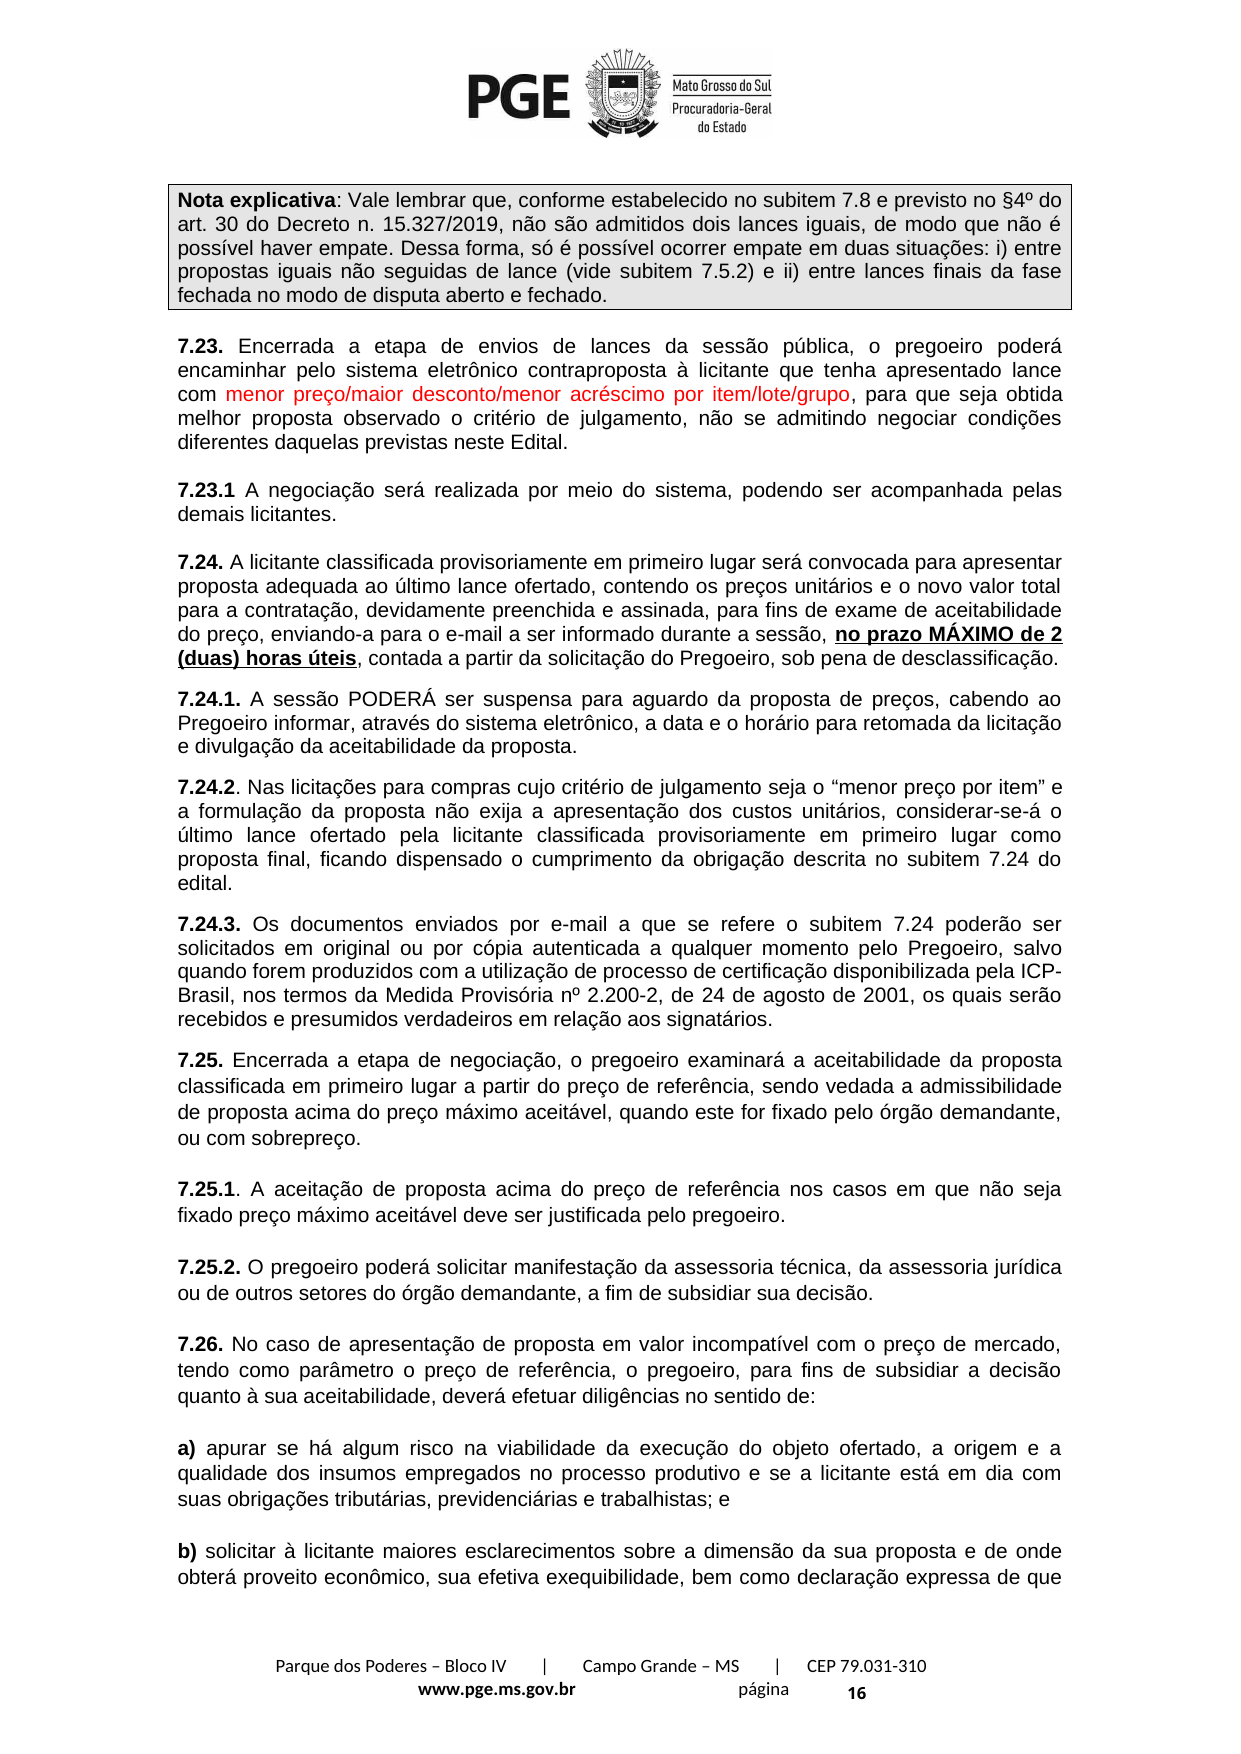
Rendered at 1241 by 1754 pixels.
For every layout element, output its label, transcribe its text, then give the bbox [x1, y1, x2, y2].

text 7.24. A licitante classificada provisoriamente em primeiro lugar será convocada para apresentar proposta adequada ao último lance ofertado, contendo os preços unitários e o novo valor total para a contratação, devidamente preenchida e assinada, para fins de exame de aceitabilidade do preço, enviando-a para o e-mail a ser informado durante a sessão, no prazo MÁXIMO de 2 (duas) horas úteis, contada a partir da solicitação do Pregoeiro, sob pena de desclassificação. [177, 550, 1063, 670]
text 7.24.1. A sessão PODERÁ ser suspensa para aguardo da proposta de preços, cabendo ao Pregoeiro informar, através do sistema eletrônico, a data e o horário para retomada da licitação e divulgação da aceitabilidade da proposta. [177, 686, 1063, 758]
picture [468, 48, 772, 138]
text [177, 1539, 1063, 1588]
text 7.23. Encerrada a etapa de envios de lances da sessão pública, o pregoeiro poderá encaminhar pelo sistema eletrônico contraproposta à licitante que tenha apresentado lance com menor preço/maior desconto/menor acréscimo por item/lote/grupo, para que seja obtida melhor proposta observado o critério de julgamento, não se admitindo negociar condições diferentes daquelas previstas neste Edital. [177, 334, 1063, 454]
text 7.25.2. O pregoeiro poderá solicitar manifestação da assessoria técnica, da assessoria jurídica ou de outros setores do órgão demandante, a fim de subsidiar sua decisão. [177, 1254, 1063, 1304]
text 7.24.2. Nas licitações para compras cujo critério de julgamento seja o “menor preço por item” e a formulação da proposta não exija a apresentação dos custos unitários, considerar-se-á o último lance ofertado pela licitante classificada provisoriamente em primeiro lugar como proposta final, ficando dispensado o cumprimento da obrigação descrita no subitem 7.24 do edital. [177, 775, 1063, 895]
text Nota explicativa: Vale lembrar que, conforme estabelecido no subitem 7.8 e previsto no §4º do art. 30 do Decreto n. 15.327/2019, não são admitidos dois lances iguais, de modo que não é possível haver empate. Dessa forma, só é possível ocorrer empate em duas situações: i) entre propostas iguais não seguidas de lance (vide subitem 7.5.2) e ii) entre lances finais da fase fechada no modo de disputa aberto e fechado. [169, 185, 1071, 309]
text a) apurar se há algum risco na viabilidade da execução do objeto ofertado, a origem e a qualidade dos insumos empregados no processo produtivo e se a licitante está em dia com suas obrigações tributárias, previdenciárias e trabalhistas; e [177, 1435, 1063, 1511]
text 7.23.1 A negociação será realizada por meio do sistema, podendo ser acompanhada pelas demais licitantes. [177, 478, 1063, 526]
text 7.24.3. Os documentos enviados por e-mail a que se refere o subitem 7.24 poderão ser solicitados em original ou por cópia autenticada a qualquer momento pelo Pregoeiro, salvo quando forem produzidos com a utilização de processo de certificação disponibilizada pela ICP-Brasil, nos termos da Medida Provisória nº 2.200-2, de 24 de agosto de 2001, os quais serão recebidos e presumidos verdadeiros em relação aos signatários. [177, 911, 1063, 1031]
text 7.25.1. A aceitação de proposta acima do preço de referência nos casos em que não seja fixado preço máximo aceitável deve ser justificada pelo pregoeiro. [177, 1177, 1063, 1227]
text 7.25. Encerrada a etapa de negociação, o pregoeiro examinará a aceitabilidade da proposta classificada em primeiro lugar a partir do preço de referência, sendo vedada a admissibilidade de proposta acima do preço máximo aceitável, quando este for fixado pelo órgão demandante, ou com sobrepreço. [177, 1048, 1063, 1149]
text 7.26. No caso de apresentação de proposta em valor incompatível com o preço de mercado, tendo como parâmetro o preço de referência, o pregoeiro, para fins de subsidiar a decisão quanto à sua aceitabilidade, deverá efetuar diligências no sentido de: [177, 1332, 1063, 1408]
